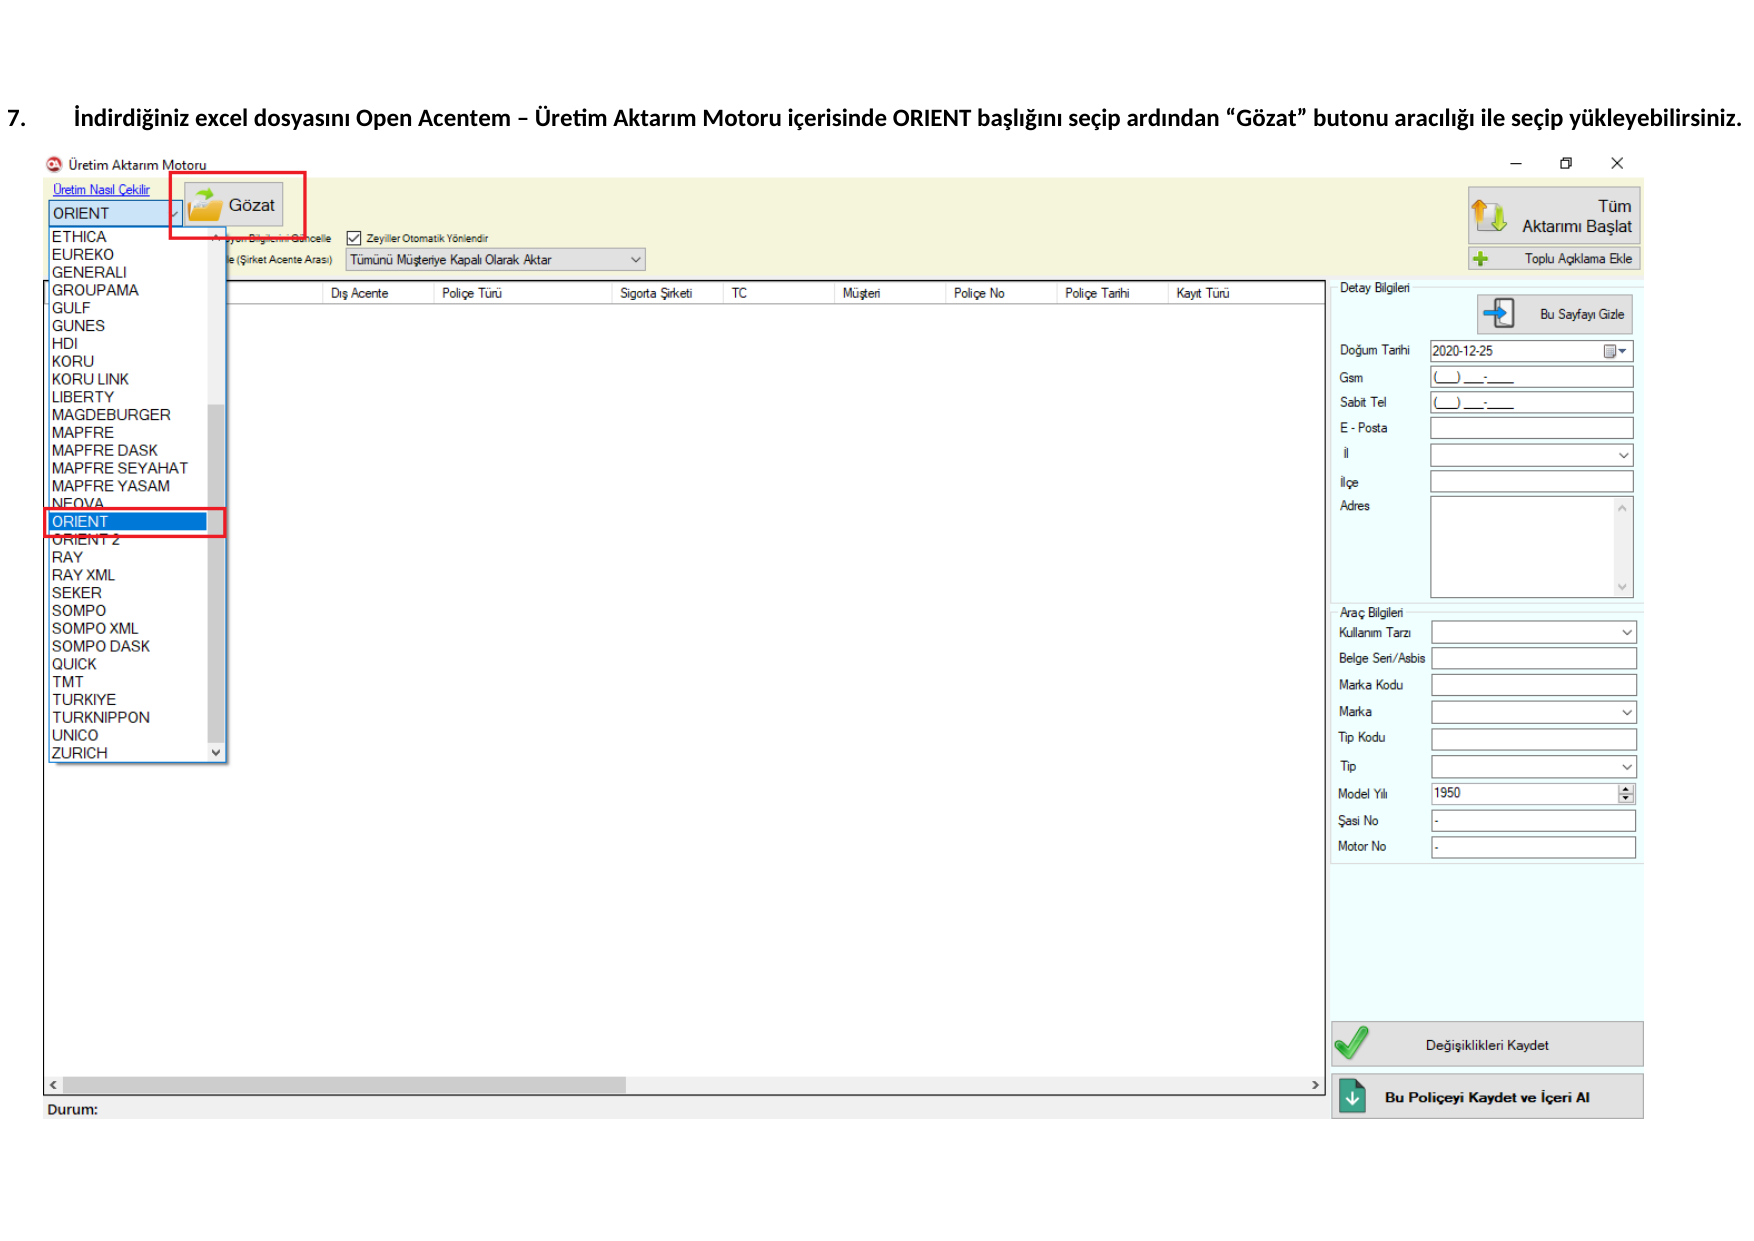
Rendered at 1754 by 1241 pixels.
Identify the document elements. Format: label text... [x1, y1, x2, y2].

picture [43, 152, 1644, 1119]
list İndirdiğiniz excel dosyasını Open Acentem – Üretim Aktarım Motoru içerisinde ORIENT başlığını seçip ardından “Gözat” butonu aracılığı ile seçip yükleyebilirsiniz. [0, 102, 1754, 132]
